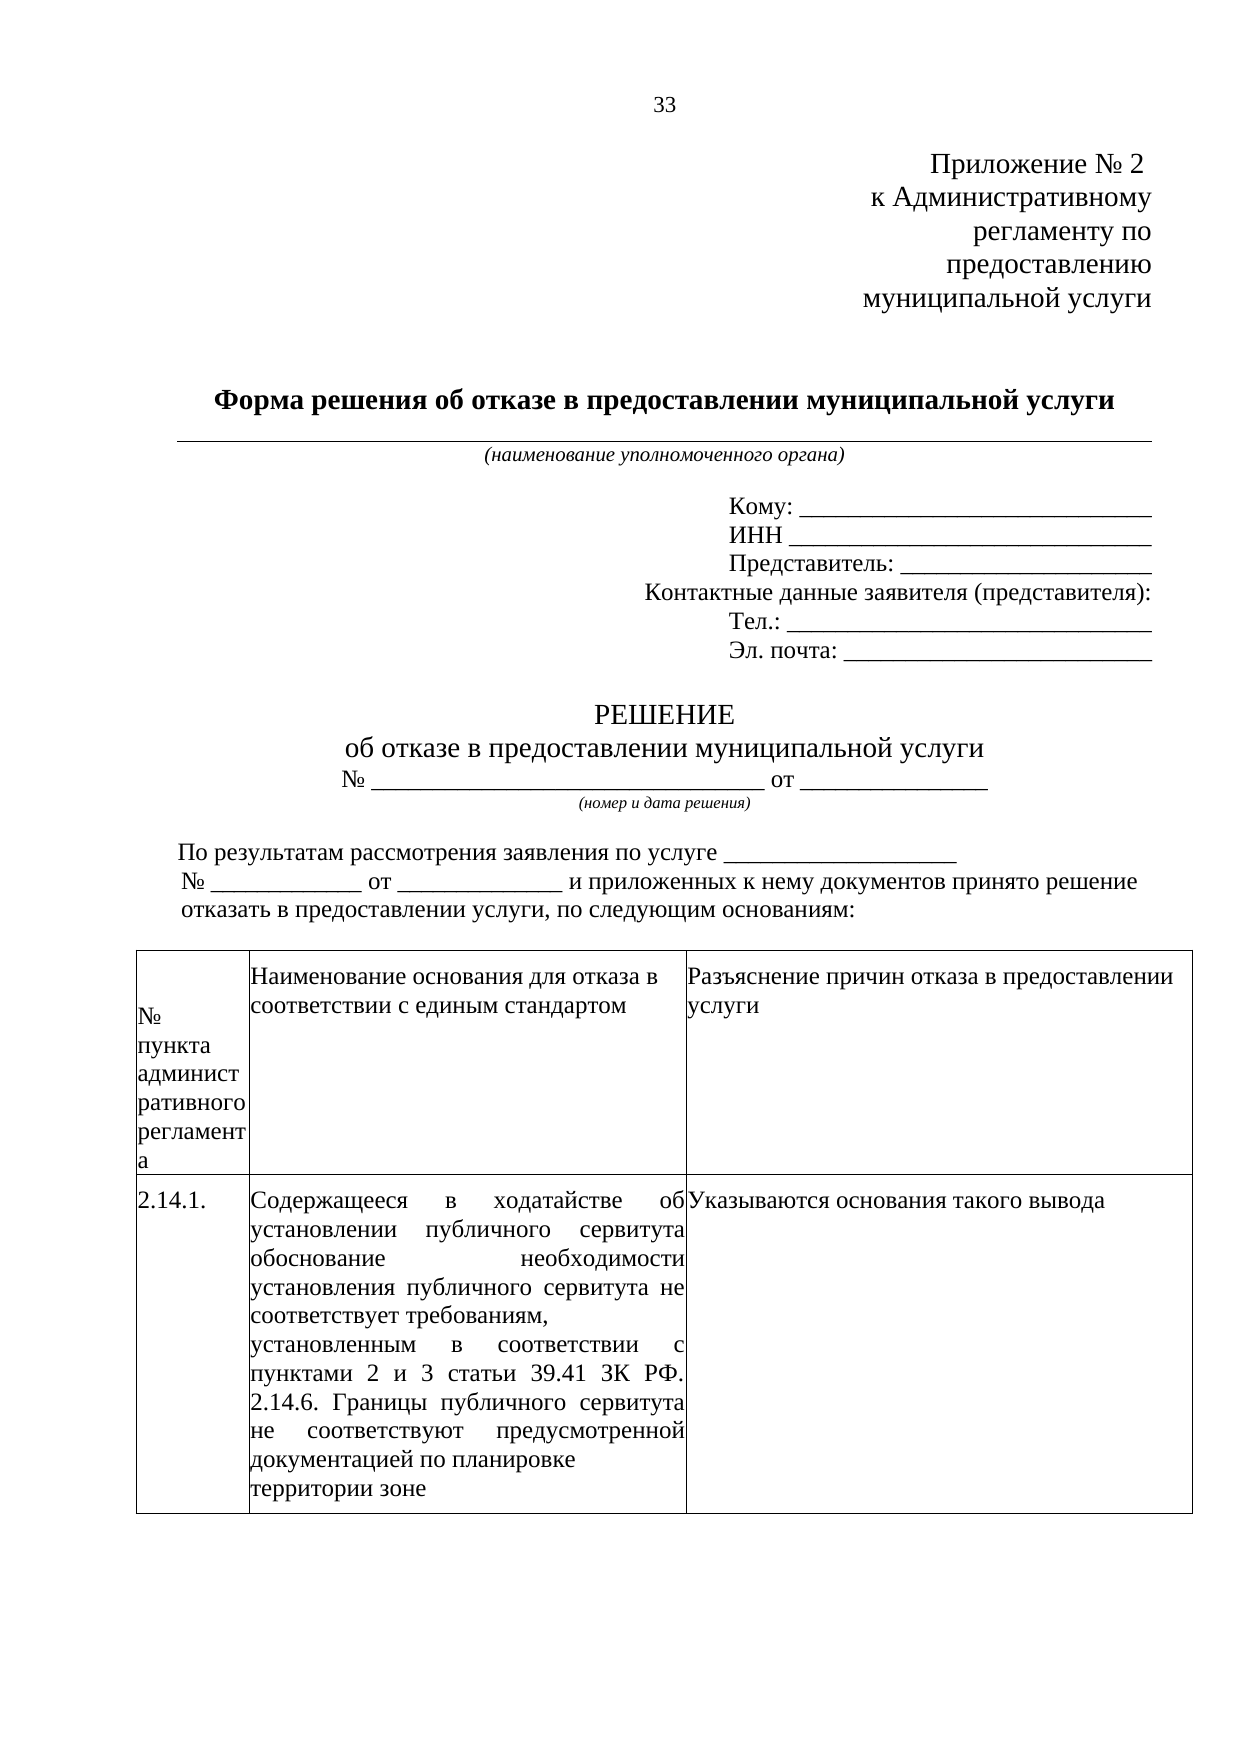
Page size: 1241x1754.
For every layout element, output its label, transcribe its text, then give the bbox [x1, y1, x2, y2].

table_header № пункта административного регламента [137, 951, 249, 1173]
table_header Наименование основания для отказа в соответствии с единым стандартом [250, 951, 686, 1173]
text Приложение № 2 к Административному регламенту по предоставлению муниципальной услуги [779, 146, 1152, 313]
text № от и приложенных к нему документов принято решение отказать в предоставлении услуги, по следующим основаниям: [181, 866, 1152, 923]
text РЕШЕНИЕ об отказе в предоставлении муниципальной услуги № от [177, 697, 1152, 793]
text Контактные данные заявителя (представителя): [177, 577, 1152, 606]
text Представитель: [177, 548, 1152, 577]
text Форма решения об отказе в предоставлении муниципальной услуги [177, 382, 1152, 416]
table_cell 2.14.1. [137, 1175, 249, 1513]
text (наименование уполномоченного органа) [177, 442, 1152, 466]
table_cell Указываются основания такого вывода [687, 1175, 1192, 1513]
text (номер и дата решения) [177, 793, 1152, 812]
table_cell Содержащееся в ходатайстве об установлении публичного сервитута обоснование необходимости установления публичного сервитута не соответствует требованиям, установленным в соответствии с пунктами 2 и 3 статьи 39.41 ЗК РФ. 2.14.6. Границы публичного сервитута не соответствуют предусмотренной документацией по планировке территории зоне [250, 1175, 686, 1513]
text Эл. почта: [177, 635, 1152, 663]
text По результатам рассмотрения заявления по услуге [177, 837, 1152, 866]
table_header Разъяснение причин отказа в предоставлении услуги [687, 951, 1192, 1173]
text Кому: [177, 491, 1152, 520]
text Тел.: [177, 606, 1152, 635]
text ИНН [177, 520, 1152, 548]
